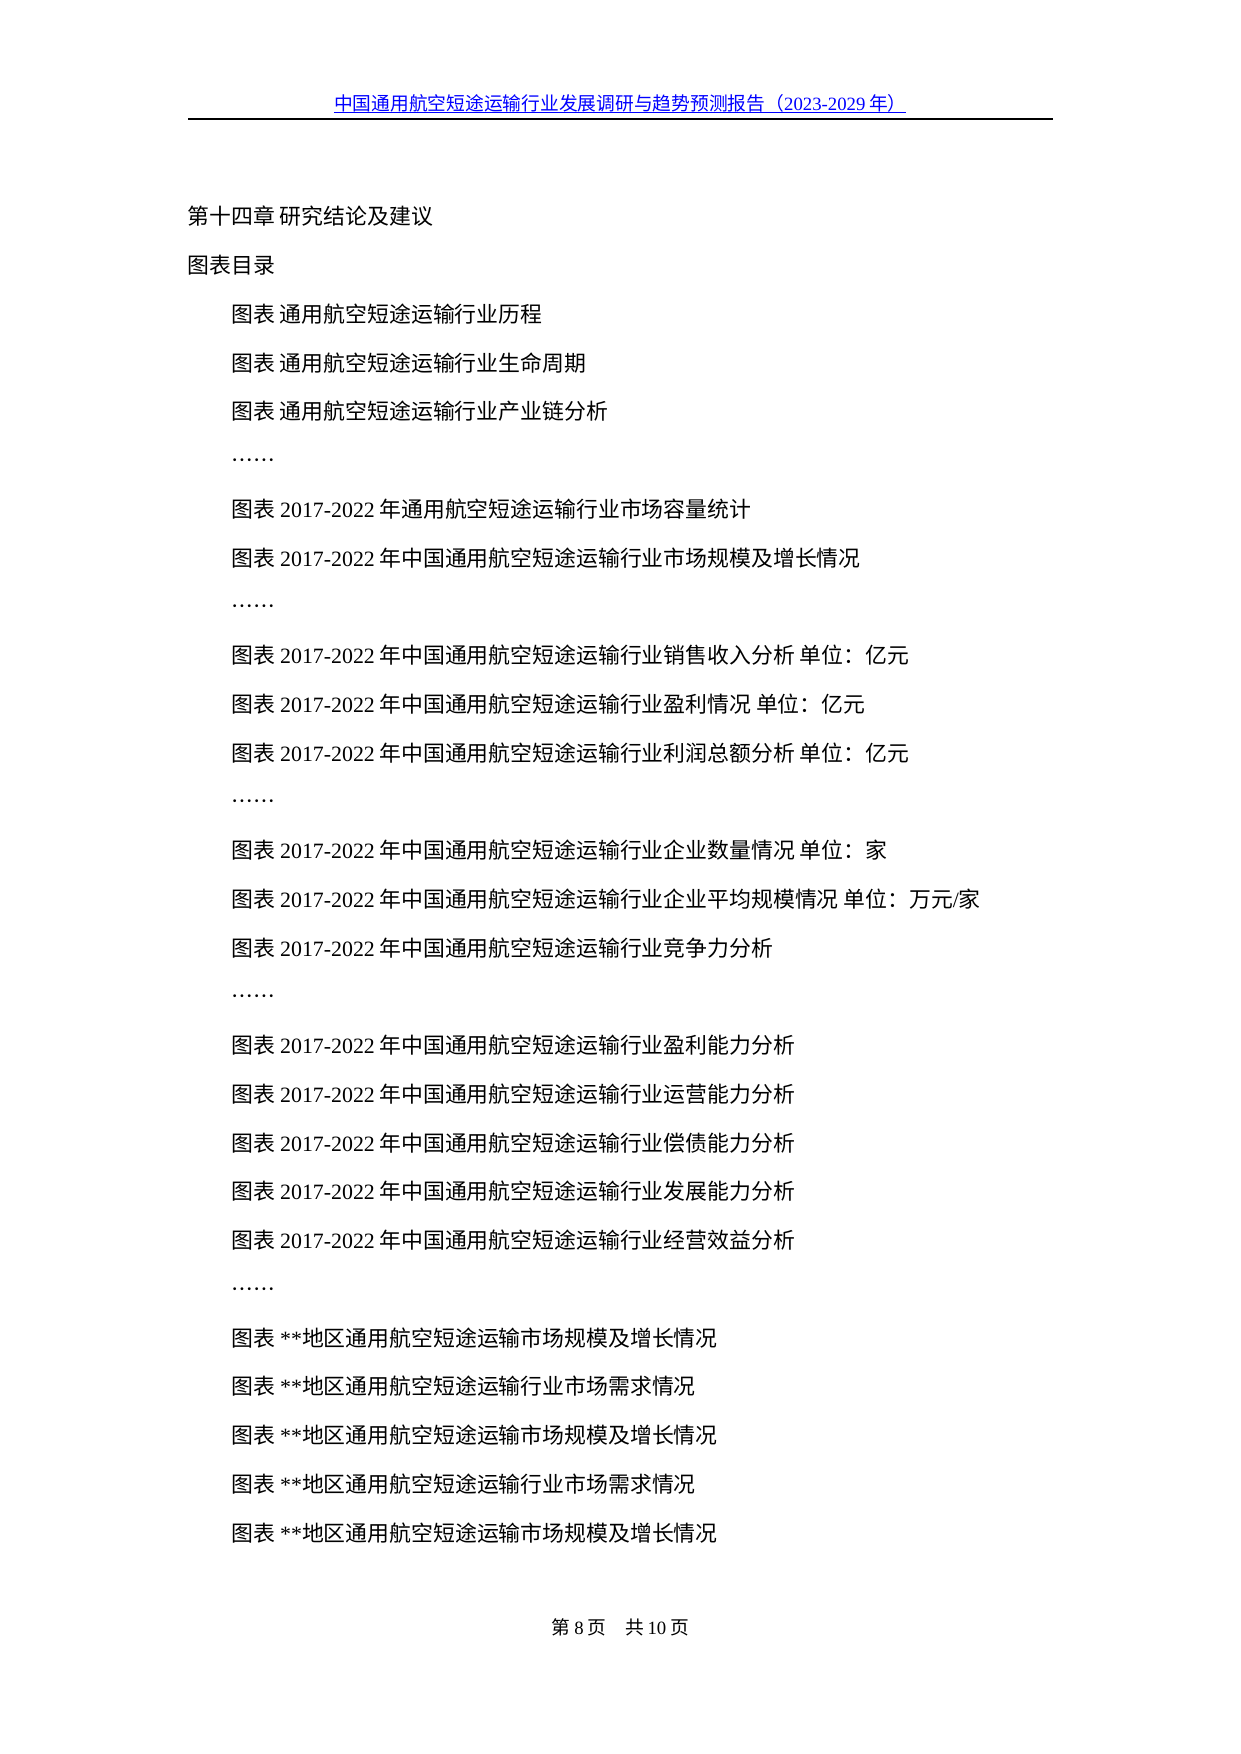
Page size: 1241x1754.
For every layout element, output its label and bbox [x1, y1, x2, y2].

text [187, 150, 1053, 1548]
